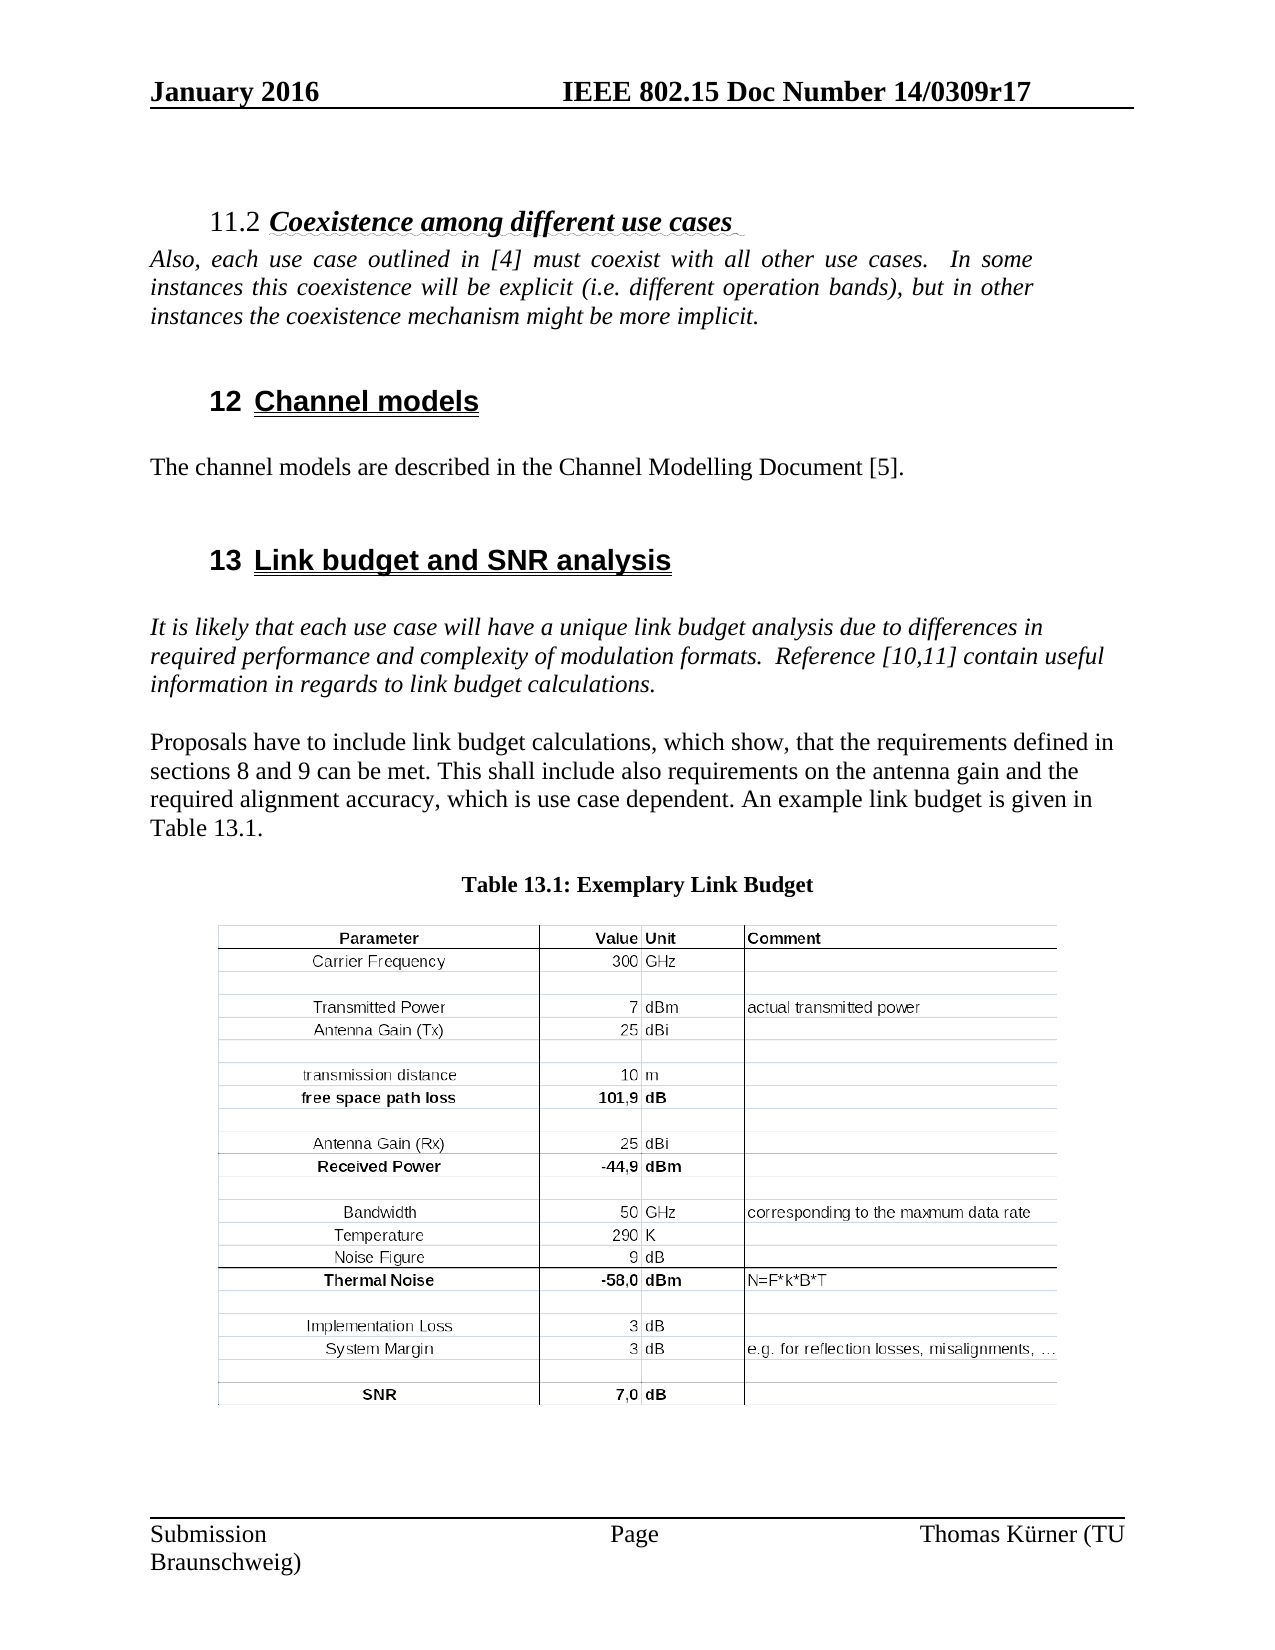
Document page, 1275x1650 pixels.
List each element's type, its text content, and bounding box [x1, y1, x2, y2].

subtitle Channel models [209, 384, 1125, 417]
text Proposals have to include link budget calculations, which show, that the requirements defined in sections 8 and 9 can be met. This shall include also requirements on the antenna gain and the required alignment accuracy, which is use case dependent. An example link budget is given in Table 13.1. [150, 727, 1125, 842]
subtitle Link budget and SNR analysis [209, 543, 1125, 577]
text Also, each use case outlined in [4] must coexist with all other use cases. In some instances this coexistence will be explicit (i.e. different operation bands), but in other instances the coexistence mechanism might be more implicit. [150, 244, 1035, 330]
text It is likely that each use case will have a unique link budget analysis due to differences in required performance and complexity of modulation formats. Reference [10,11] contain useful information in regards to link budget calculations. [150, 612, 1125, 698]
text Table 13.1: Exemplary Link Budget [150, 871, 1125, 897]
text The channel models are described in the Channel Modelling Document [5]. [150, 452, 1125, 481]
subtitle Coexistence among different use cases [209, 204, 1125, 237]
